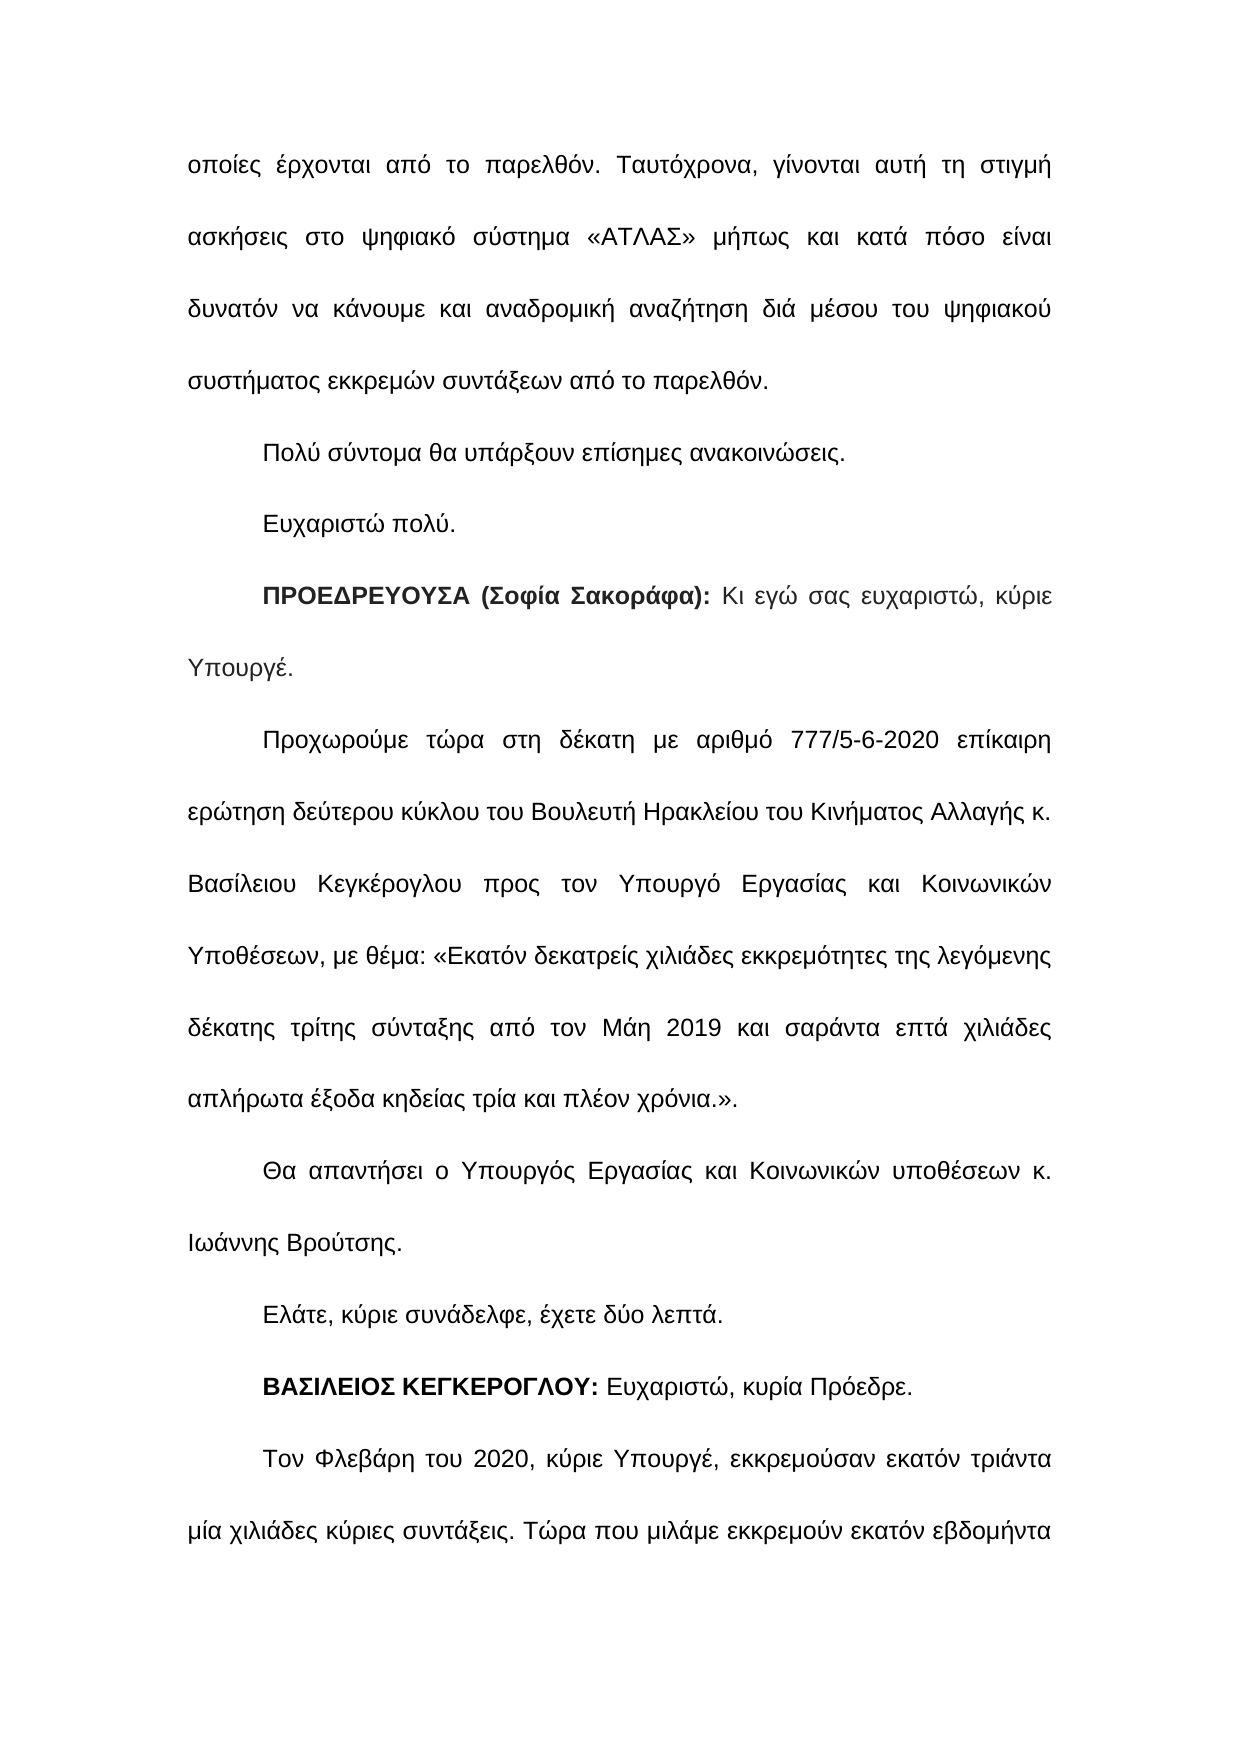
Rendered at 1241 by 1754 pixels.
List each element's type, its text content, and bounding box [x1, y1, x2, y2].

text Πολύ σύντομα θα υπάρξουν επίσημες ανακοινώσεις. [187, 437, 1053, 466]
text Θα απαντήσει ο Υπουργός Εργασίας και Κοινωνικών υποθέσεων κ. Ιωάννης Βρούτσης. [187, 1156, 1053, 1257]
text ΒΑΣΙΛΕΙΟΣ ΚΕΓΚΕΡΟΓΛΟΥ: Ευχαριστώ, κυρία Πρόεδρε. [187, 1372, 599, 1401]
text ΒΑΣΙΛΕΙΟΣ ΚΕΓΚΕΡΟΓΛΟΥ: Ευχαριστώ, κυρία Πρόεδρε. [606, 1372, 1053, 1401]
text Προχωρούμε τώρα στη δέκατη με αριθμό 777/5-6-2020 επίκαιρη ερώτηση δεύτερου κύκλου του Βουλευτή Ηρακλείου του Κινήματος Αλλαγής κ. Βασίλειου Κεγκέρογλου προς τον Υπουργό Εργασίας και Κοινωνικών Υποθέσεων, με θέμα: «Εκατόν δεκατρείς χιλιάδες εκκρεμότητες της λεγόμενης δέκατης τρίτης σύνταξης από τον Μάη 2019 και σαράντα επτά χιλιάδες απλήρωτα έξοδα κηδείας τρία και πλέον χρόνια.». [187, 725, 1053, 1113]
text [187, 150, 1053, 394]
text Ευχαριστώ πολύ. [187, 509, 1053, 538]
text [187, 1444, 1053, 1544]
text Ελάτε, κύριε συνάδελφε, έχετε δύο λεπτά. [187, 1300, 1053, 1329]
text ΠΡΟΕΔΡΕΥΟΥΣΑ (Σοφία Σακοράφα): Κι εγώ σας ευχαριστώ, κύριε Υπουργέ. [187, 581, 1053, 682]
